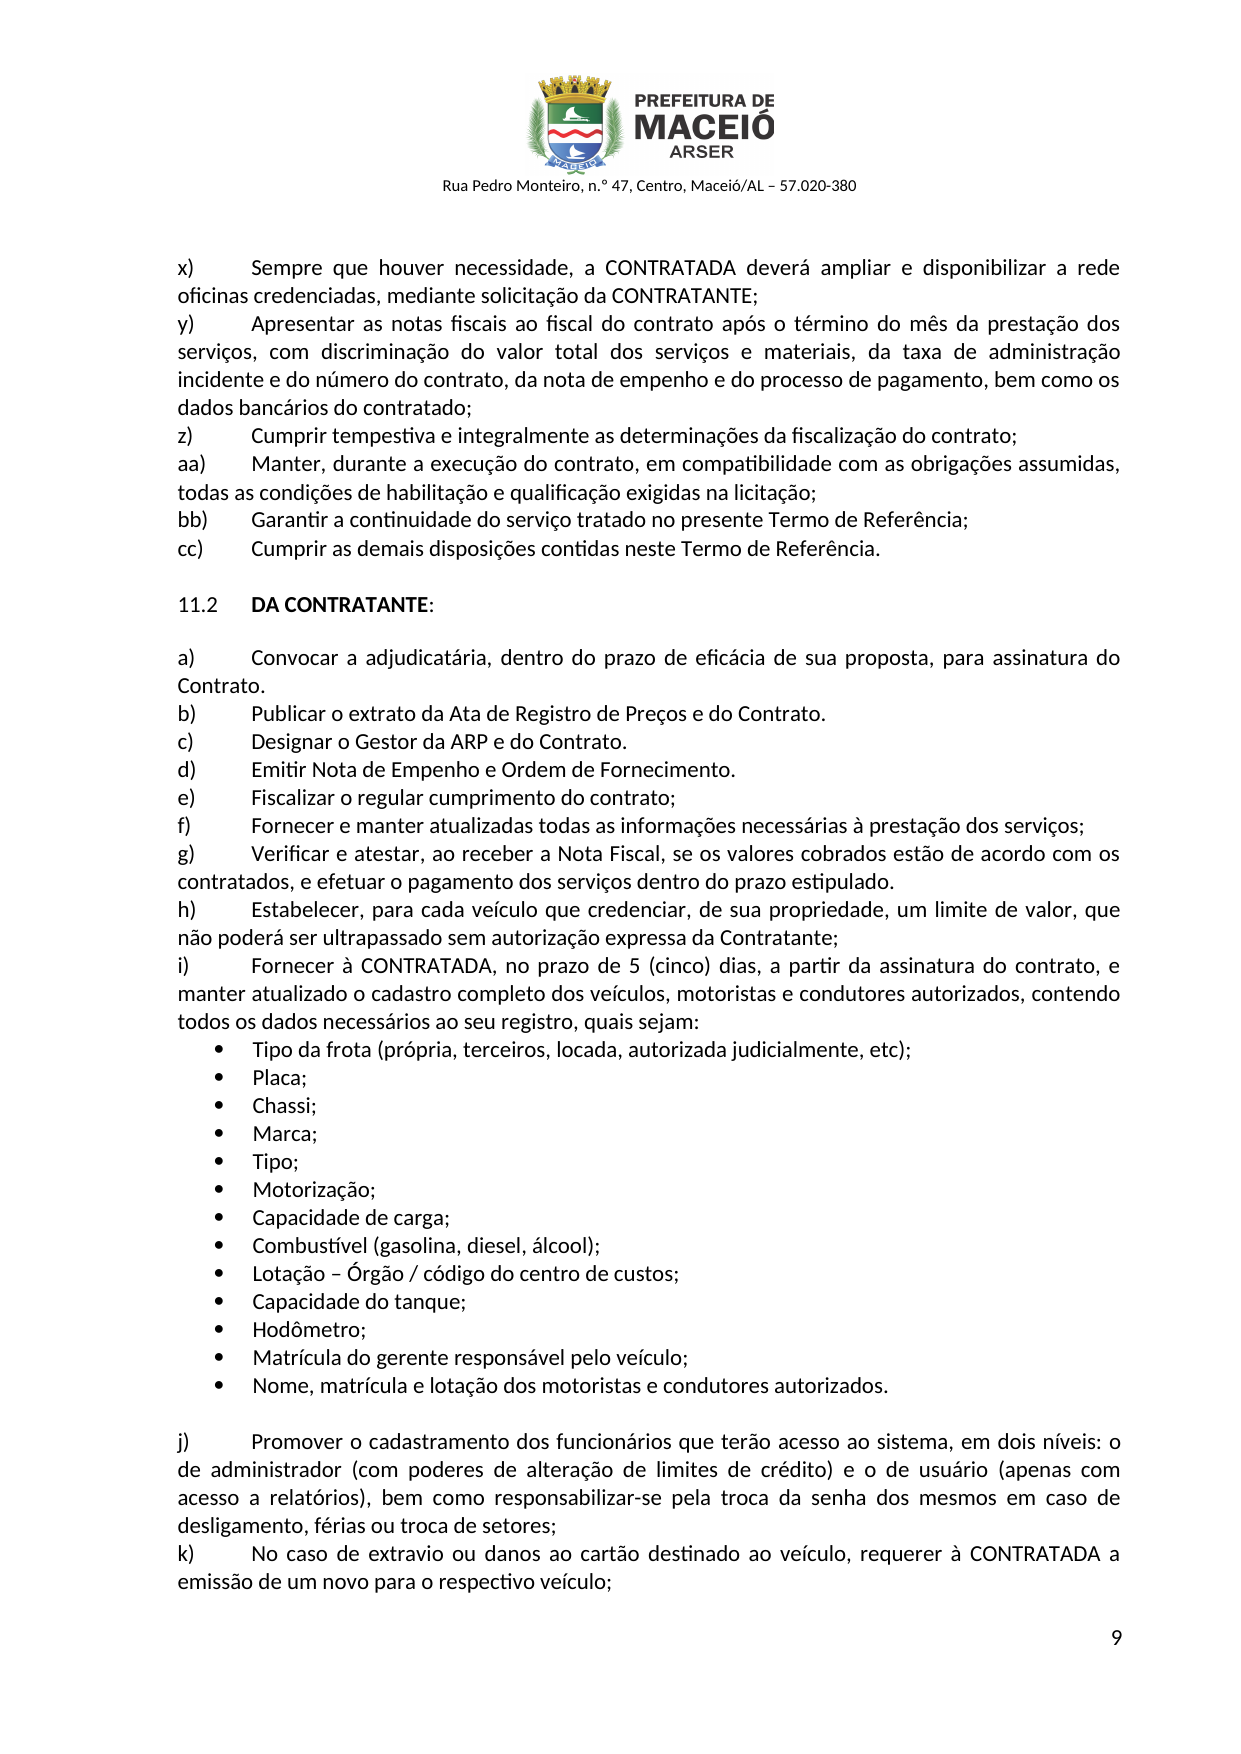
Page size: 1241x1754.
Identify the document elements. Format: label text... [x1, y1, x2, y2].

list Sempre que houver necessidade, a CONTRATADA deverá ampliar e disponibilizar a rede oficinas credenciadas, mediante solicitação da CONTRATANTE; [177, 253, 1122, 309]
list Capacidade do tanque; [215, 1287, 1122, 1315]
list Designar o Gestor da ARP e do Contrato. [177, 727, 1122, 755]
list Apresentar as notas fiscais ao fiscal do contrato após o término do mês da prestação dos serviços, com discriminação do valor total dos serviços e materiais, da taxa de administração incidente e do número do contrato, da nota de empenho e do processo de pagamento, bem como os dados bancários do contratado; [177, 309, 1122, 422]
list Marca; [215, 1119, 1122, 1147]
list Promover o cadastramento dos funcionários que terão acesso ao sistema, em dois níveis: o de administrador (com poderes de alteração de limites de crédito) e o de usuário (apenas com acesso a relatórios), bem como responsabilizar-se pela troca da senha dos mesmos em caso de desligamento, férias ou troca de setores; [177, 1427, 1122, 1539]
list Fornecer à CONTRATADA, no prazo de 5 (cinco) dias, a partir da assinatura do contrato, e manter atualizado o cadastro completo dos veículos, motoristas e condutores autorizados, contendo todos os dados necessários ao seu registro, quais sejam: [177, 951, 1122, 1035]
list Combustível (gasolina, diesel, álcool); [215, 1231, 1122, 1259]
list Motorização; [215, 1175, 1122, 1203]
list Fiscalizar o regular cumprimento do contrato; [177, 783, 1122, 811]
picture [525, 73, 774, 176]
list Verificar e atestar, ao receber a Nota Fiscal, se os valores cobrados estão de acordo com os contratados, e efetuar o pagamento dos serviços dentro do prazo estipulado. [177, 839, 1122, 895]
list No caso de extravio ou danos ao cartão destinado ao veículo, requerer à CONTRATADA a emissão de um novo para o respectivo veículo; [177, 1539, 1122, 1595]
list Hodômetro; [215, 1315, 1122, 1343]
list Garantir a continuidade do serviço tratado no presente Termo de Referência; [177, 506, 1122, 534]
list Lotação – Órgão / código do centro de custos; [215, 1259, 1122, 1287]
list Tipo da frota (própria, terceiros, locada, autorizada judicialmente, etc); [215, 1035, 1122, 1063]
list Placa; [215, 1063, 1122, 1091]
list Cumprir tempestiva e integralmente as determinações da fiscalização do contrato; [177, 422, 1122, 449]
list Chassi; [215, 1091, 1122, 1119]
list Capacidade de carga; [215, 1203, 1122, 1231]
list Convocar a adjudicatária, dentro do prazo de eficácia de sua proposta, para assinatura do Contrato. [177, 643, 1122, 699]
list Fornecer e manter atualizadas todas as informações necessárias à prestação dos serviços; [177, 811, 1122, 839]
list Manter, durante a execução do contrato, em compatibilidade com as obrigações assumidas, todas as condições de habilitação e qualificação exigidas na licitação; [177, 449, 1122, 506]
list Matrícula do gerente responsável pelo veículo; [215, 1343, 1122, 1371]
list Emitir Nota de Empenho e Ordem de Fornecimento. [177, 755, 1122, 783]
list Estabelecer, para cada veículo que credenciar, de sua propriedade, um limite de valor, que não poderá ser ultrapassado sem autorização expressa da Contratante; [177, 895, 1122, 951]
list Nome, matrícula e lotação dos motoristas e condutores autorizados. [215, 1371, 1122, 1399]
list DA CONTRATANTE: [177, 590, 1122, 618]
list Publicar o extrato da Ata de Registro de Preços e do Contrato. [177, 699, 1122, 727]
list Tipo; [215, 1147, 1122, 1175]
list Cumprir as demais disposições contidas neste Termo de Referência. [177, 534, 1122, 562]
